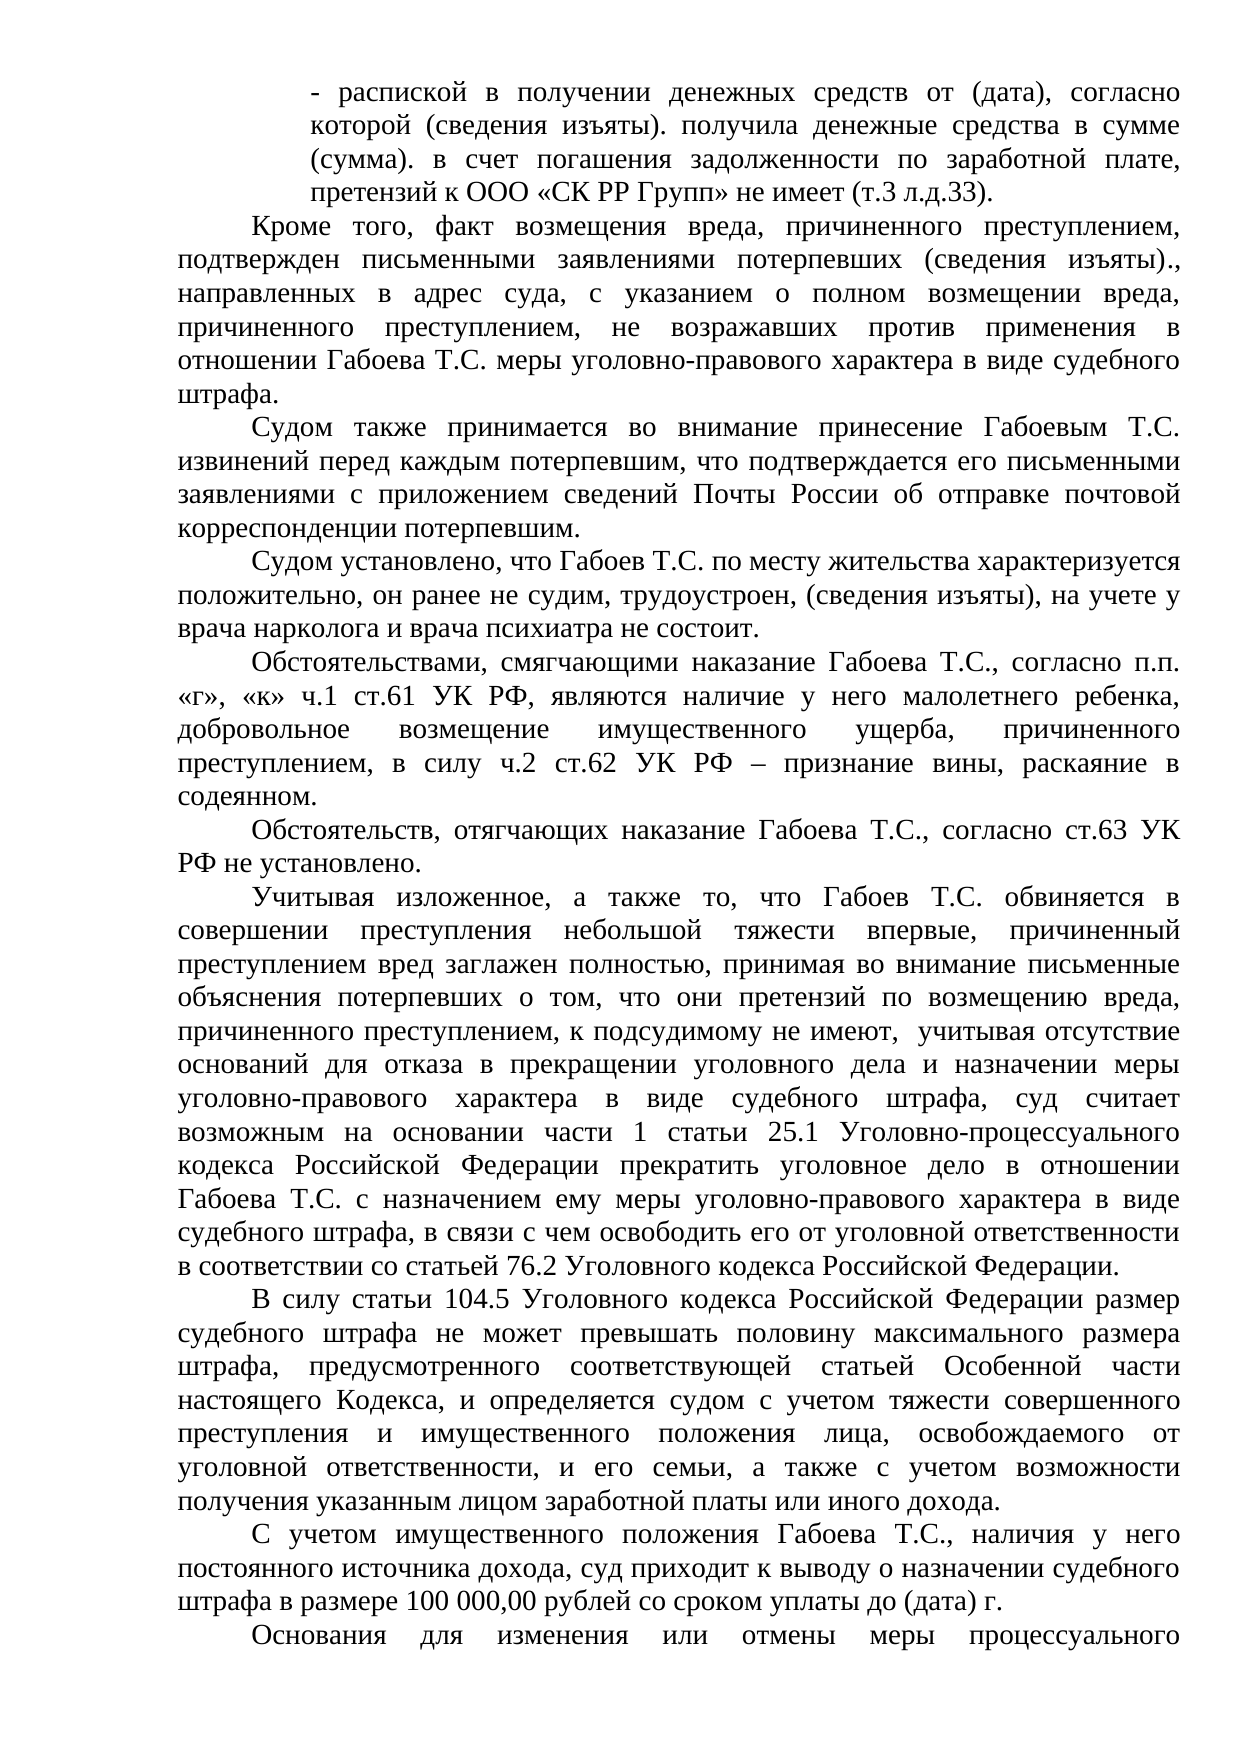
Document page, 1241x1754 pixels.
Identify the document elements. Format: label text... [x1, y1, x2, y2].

text С учетом имущественного положения Габоева Т.С., наличия у него постоянного источника дохода, суд приходит к выводу о назначении судебного штрафа в размере 100 000,00 рублей со сроком уплаты до (дата) г. [177, 1516, 1181, 1617]
text Обстоятельств, отягчающих наказание Габоева Т.С., согласно ст.63 УК РФ не установлено. [177, 812, 1181, 879]
text - распиской в получении денежных средств от (дата), согласно которой (сведения изъяты). получила денежные средства в сумме (сумма). в счет погашения задолженности по заработной плате, претензий к ООО «СК РР Групп» не имеет (т.3 л.д.33). [310, 74, 1181, 208]
text Судом установлено, что Габоев Т.С. по месту жительства характеризуется положительно, он ранее не судим, трудоустроен, (сведения изъяты), на учете у врача нарколога и врача психиатра не состоит. [177, 543, 1181, 644]
text В силу статьи 104.5 Уголовного кодекса Российской Федерации размер судебного штрафа не может превышать половину максимального размера штрафа, предусмотренного соответствующей статьей Особенной части настоящего Кодекса, и определяется судом с учетом тяжести совершенного преступления и имущественного положения лица, освобождаемого от уголовной ответственности, и его семьи, а также с учетом возможности получения указанным лицом заработной платы или иного дохода. [177, 1281, 1181, 1516]
text Кроме того, факт возмещения вреда, причиненного преступлением, подтвержден письменными заявлениями потерпевших (сведения изъяты)., направленных в адрес суда, с указанием о полном возмещении вреда, причиненного преступлением, не возражавших против применения в отношении Габоева Т.С. меры уголовно-правового характера в виде судебного штрафа. [177, 208, 1181, 409]
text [177, 1617, 1181, 1650]
text Судом также принимается во внимание принесение Габоевым Т.С. извинений перед каждым потерпевшим, что подтверждается его письменными заявлениями с приложением сведений Почты России об отправке почтовой корреспонденции потерпевшим. [177, 409, 1181, 543]
text Учитывая изложенное, а также то, что Габоев Т.С. обвиняется в совершении преступления небольшой тяжести впервые, причиненный преступлением вред заглажен полностью, принимая во внимание письменные объяснения потерпевших о том, что они претензий по возмещению вреда, причиненного преступлением, к подсудимому не имеют, учитывая отсутствие оснований для отказа в прекращении уголовного дела и назначении меры уголовно-правового характера в виде судебного штрафа, суд считает возможным на основании части 1 статьи 25.1 Уголовно-процессуального кодекса Российской Федерации прекратить уголовное дело в отношении Габоева Т.С. с назначением ему меры уголовно-правового характера в виде судебного штрафа, в связи с чем освободить его от уголовной ответственности в соответствии со статьей 76.2 Уголовного кодекса Российской Федерации. [177, 879, 1181, 1281]
text Обстоятельствами, смягчающими наказание Габоева Т.С., согласно п.п. «г», «к» ч.1 ст.61 УК РФ, являются наличие у него малолетнего ребенка, добровольное возмещение имущественного ущерба, причиненного преступлением, в силу ч.2 ст.62 УК РФ – признание вины, раскаяние в содеянном. [177, 644, 1181, 812]
